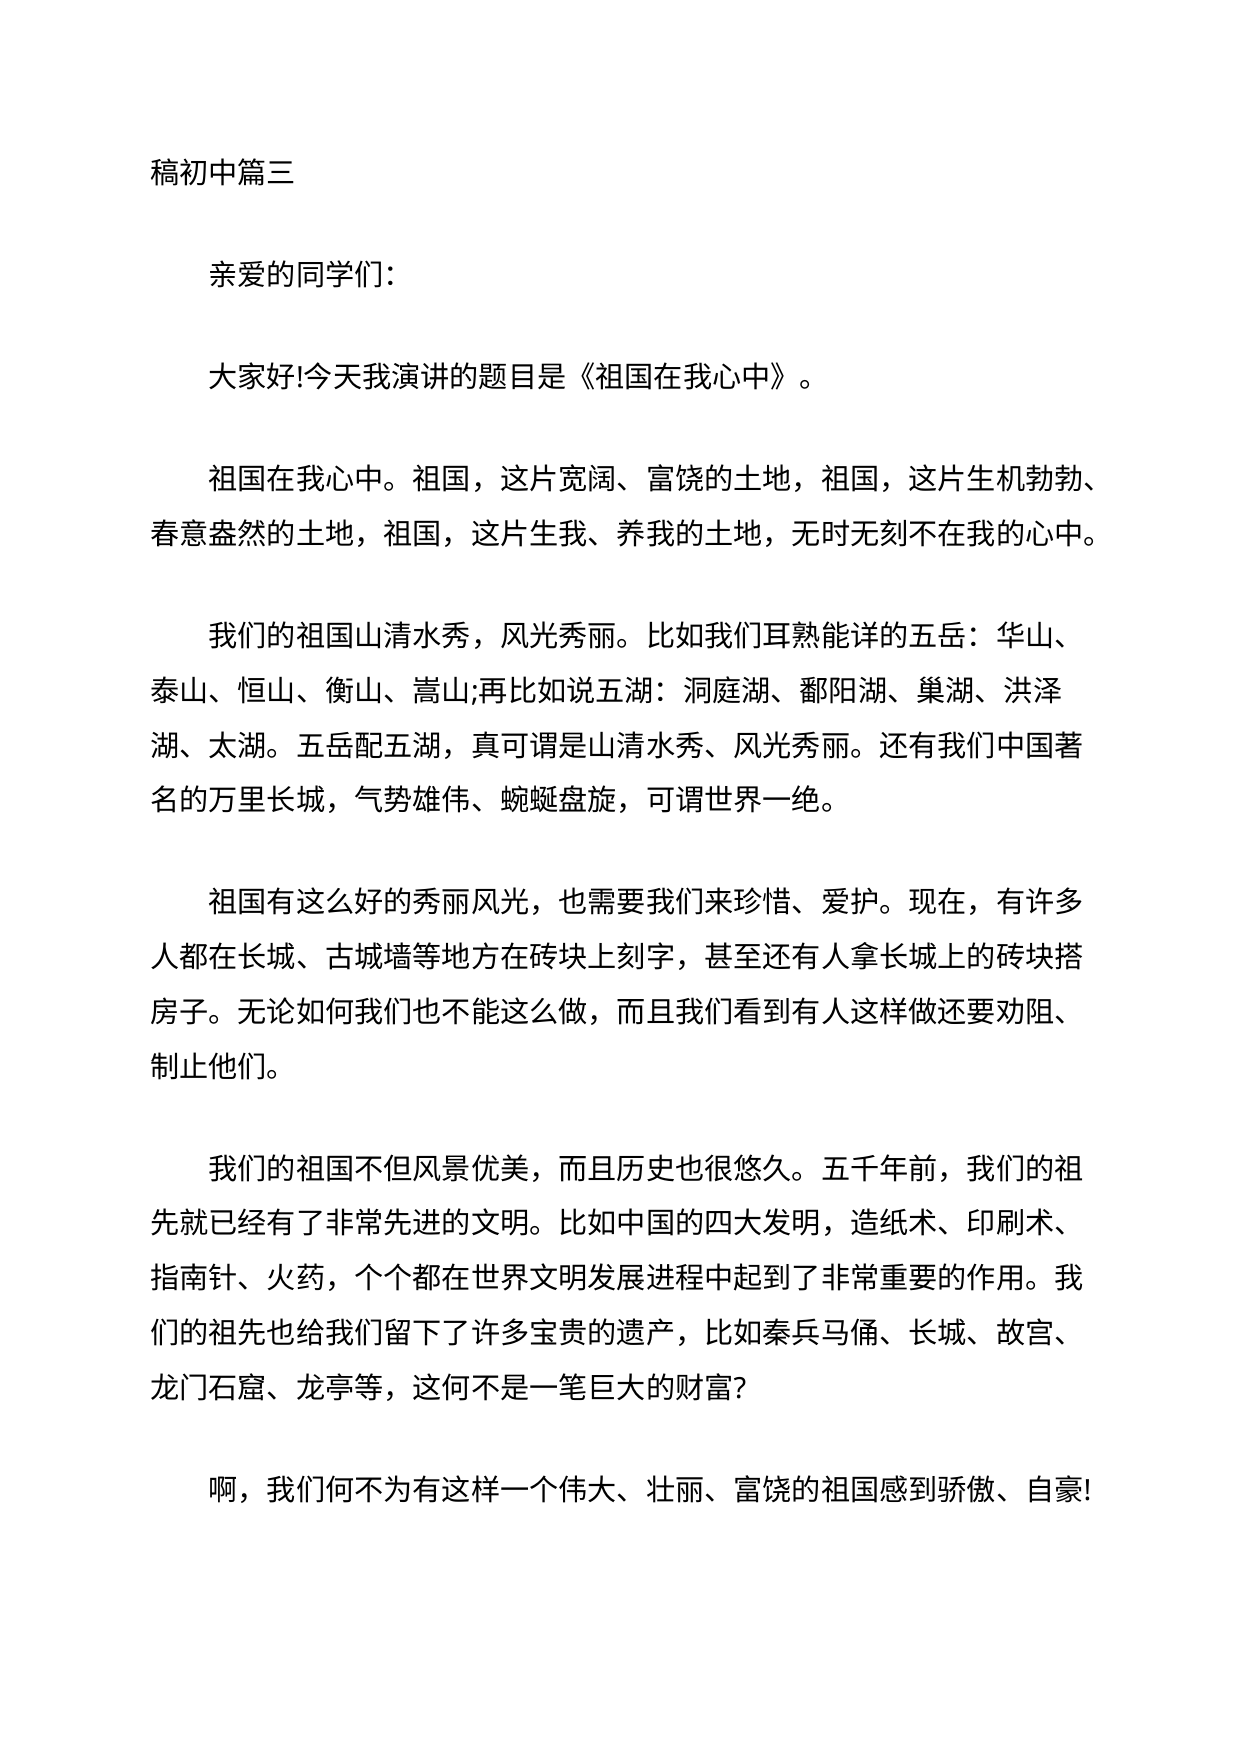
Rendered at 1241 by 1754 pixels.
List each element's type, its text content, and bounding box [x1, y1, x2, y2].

text 大家好!今天我演讲的题目是《祖国在我心中》。 [150, 353, 1090, 396]
text 祖国在我心中。祖国，这片宽阔、富饶的土地，祖国，这片生机勃勃、春意盎然的土地，祖国，这片生我、养我的土地，无时无刻不在我的心中。 [150, 456, 1090, 553]
text 啊，我们何不为有这样一个伟大、壮丽、富饶的祖国感到骄傲、自豪! [150, 1467, 1090, 1509]
text 亲爱的同学们： [150, 252, 1090, 294]
text 我们的祖国不但风景优美，而且历史也很悠久。五千年前，我们的祖先就已经有了非常先进的文明。比如中国的四大发明，造纸术、印刷术、指南针、火药，个个都在世界文明发展进程中起到了非常重要的作用。我们的祖先也给我们留下了许多宝贵的遗产，比如秦兵马俑、长城、故宫、龙门石窟、龙亭等，这何不是一笔巨大的财富? [150, 1145, 1090, 1407]
text 我们的祖国山清水秀，风光秀丽。比如我们耳熟能详的五岳：华山、泰山、恒山、衡山、嵩山;再比如说五湖：洞庭湖、鄱阳湖、巢湖、洪泽湖、太湖。五岳配五湖，真可谓是山清水秀、风光秀丽。还有我们中国著名的万里长城，气势雄伟、蜿蜒盘旋，可谓世界一绝。 [150, 612, 1090, 819]
text 祖国有这么好的秀丽风光，也需要我们来珍惜、爱护。现在，有许多人都在长城、古城墙等地方在砖块上刻字，甚至还有人拿长城上的砖块搭房子。无论如何我们也不能这么做，而且我们看到有人这样做还要劝阻、制止他们。 [150, 879, 1090, 1086]
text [150, 150, 1090, 192]
